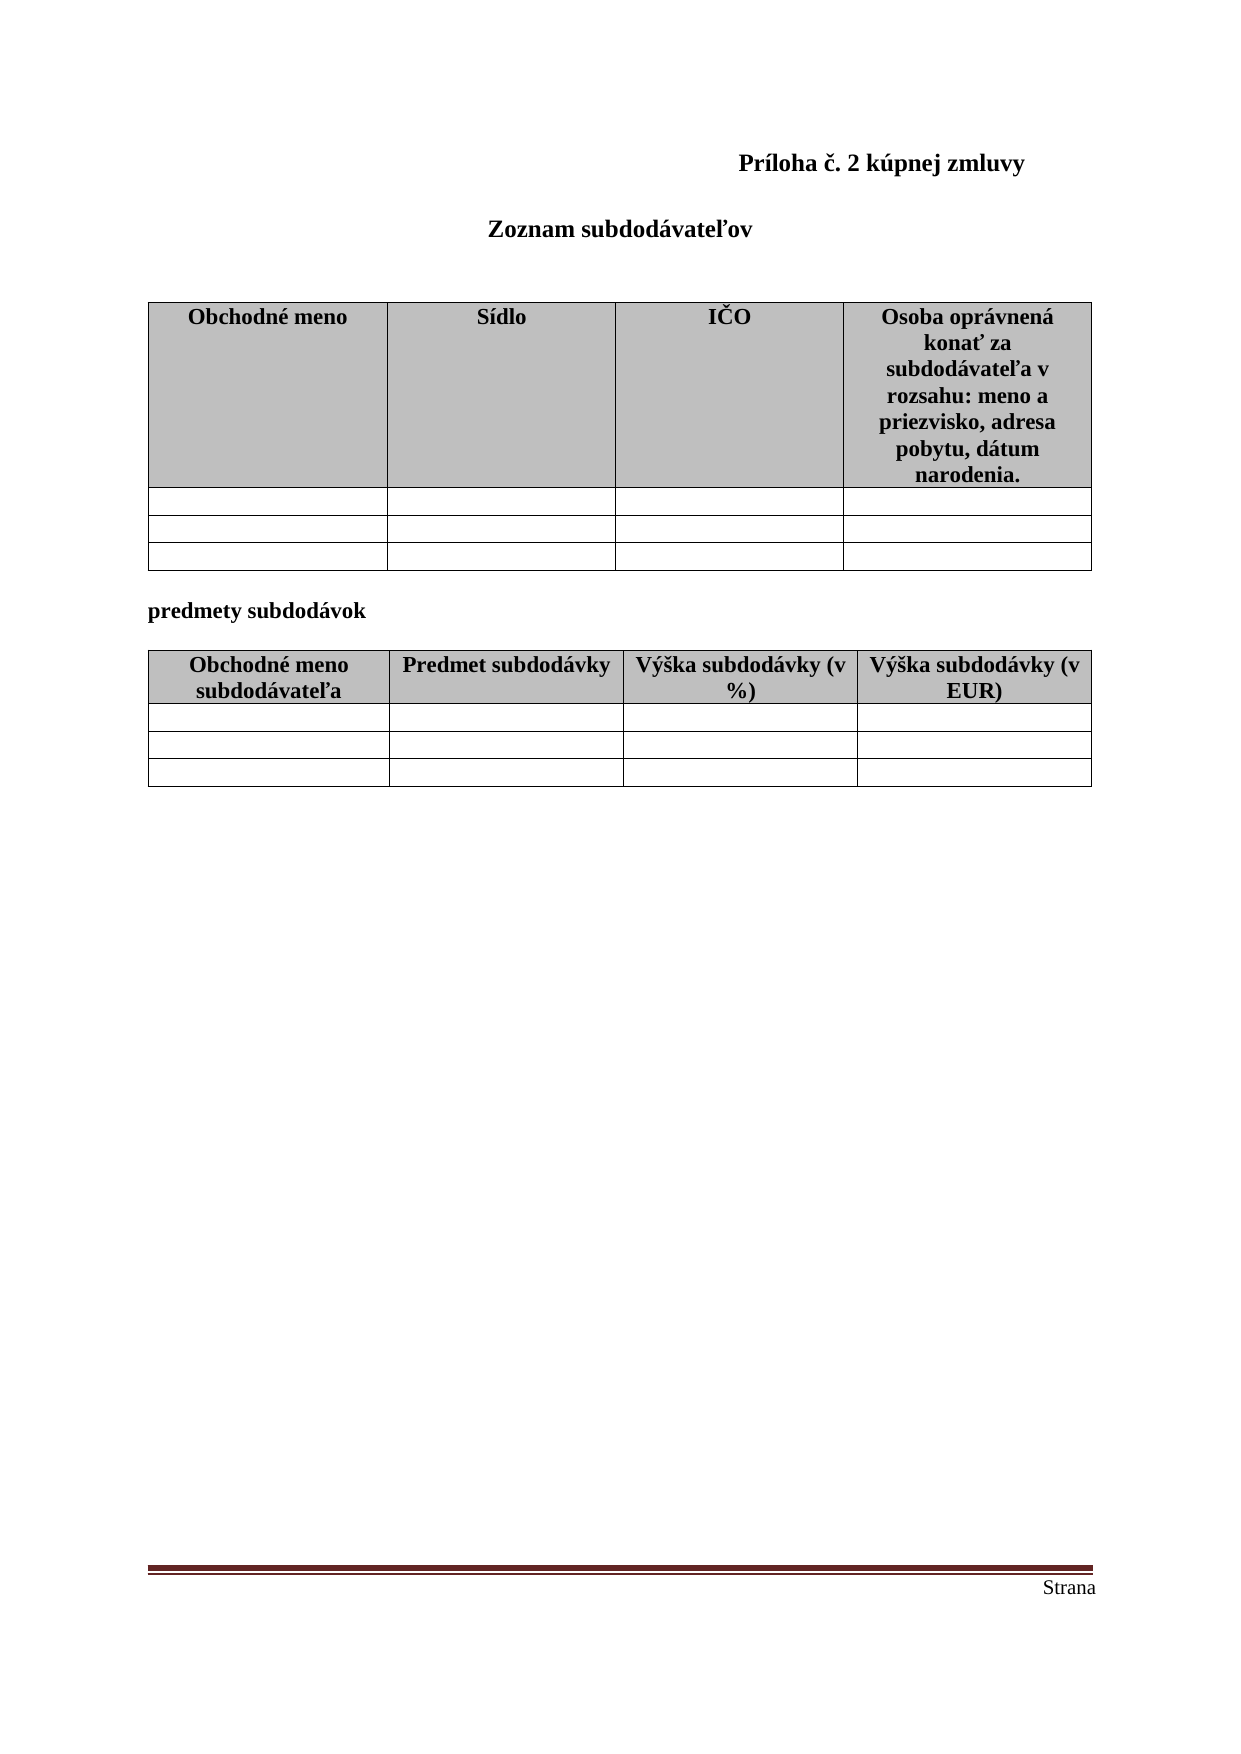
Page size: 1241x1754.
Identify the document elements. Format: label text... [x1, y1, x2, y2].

table_cell [616, 543, 843, 569]
table_cell [149, 543, 387, 569]
table_cell [388, 488, 615, 515]
table_cell [149, 732, 389, 758]
text predmety subdodávok [148, 597, 1093, 623]
table_cell [858, 759, 1091, 786]
table_header Sídlo [388, 303, 615, 487]
table_cell [149, 488, 387, 515]
table_cell [388, 516, 615, 542]
table_header Obchodné meno [149, 303, 387, 487]
table_header Výška subdodávky (v%) [624, 651, 857, 703]
table_header Predmet subdodávky [390, 651, 623, 703]
table_cell [390, 732, 623, 758]
table_cell [149, 759, 389, 786]
text Príloha č. 2 kúpnej zmluvy [738, 148, 1093, 176]
table_cell [858, 732, 1091, 758]
table_header Obchodné meno subdodávateľa [149, 651, 389, 703]
table_cell [149, 516, 387, 542]
table_header Osoba oprávnená konať za subdodávateľa v rozsahu: meno a priezvisko, adresa pobytu, dátum narodenia. [844, 303, 1091, 487]
table_cell [390, 759, 623, 786]
table_header IČO [616, 303, 843, 487]
table_cell [844, 488, 1091, 515]
table_cell [844, 543, 1091, 569]
table_cell [624, 732, 857, 758]
table_cell [388, 543, 615, 569]
table_cell [858, 704, 1091, 731]
table_cell [844, 516, 1091, 542]
table_cell [149, 704, 389, 731]
table_cell [616, 516, 843, 542]
table_cell [624, 704, 857, 731]
table_cell [390, 704, 623, 731]
table_header Výška subdodávky (v EUR) [858, 651, 1091, 703]
table_cell [624, 759, 857, 786]
text Zoznam subdodávateľov [148, 214, 1093, 242]
table_cell [616, 488, 843, 515]
